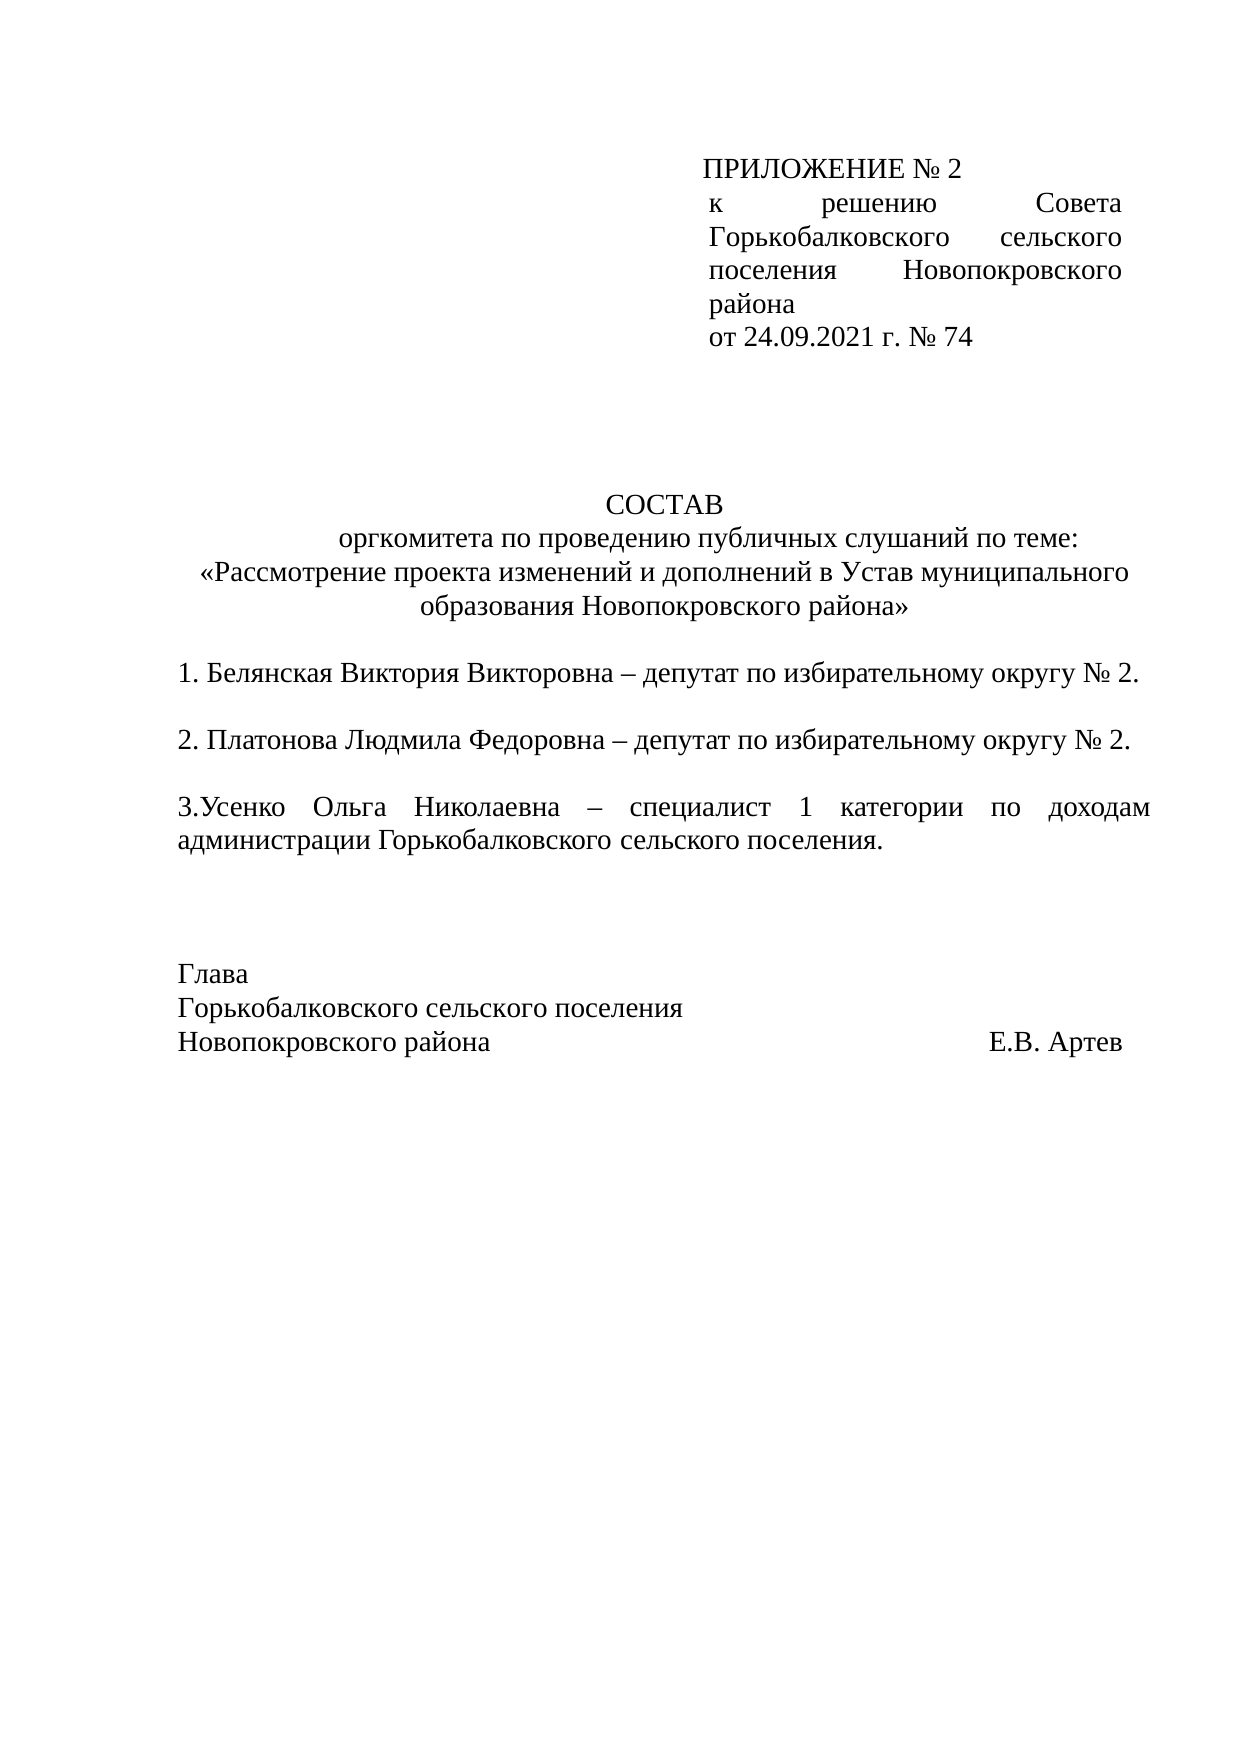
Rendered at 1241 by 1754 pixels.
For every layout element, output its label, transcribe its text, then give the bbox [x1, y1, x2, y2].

text к решению Совета Горькобалковского сельского поселения Новопокровского района [709, 185, 1122, 319]
text СОСТАВ [177, 487, 1152, 521]
text от 24.09.2021 г. № 74 [709, 319, 1152, 353]
text 3.Усенко Ольга Николаевна – специалист 1 категории по доходам администрации Горькобалковского сельского поселения. [177, 789, 1152, 856]
text 2. Платонова Людмила Федоровна – депутат по избирательному округу № 2. [177, 722, 1152, 755]
text Новопокровского района Е.В. Артев [177, 1024, 1152, 1057]
text Глава [177, 957, 1152, 990]
text оргкомитета по проведению публичных слушаний по теме: «Рассмотрение проекта изменений и дополнений в Устав муниципального образования Новопокровского района» [177, 521, 1152, 621]
text ПРИЛОЖЕНИЕ № 2 [627, 152, 1152, 185]
text 1. Белянская Виктория Викторовна – депутат по избирательному округу № 2. [177, 655, 1152, 688]
text Горькобалковского сельского поселения [177, 990, 1152, 1024]
